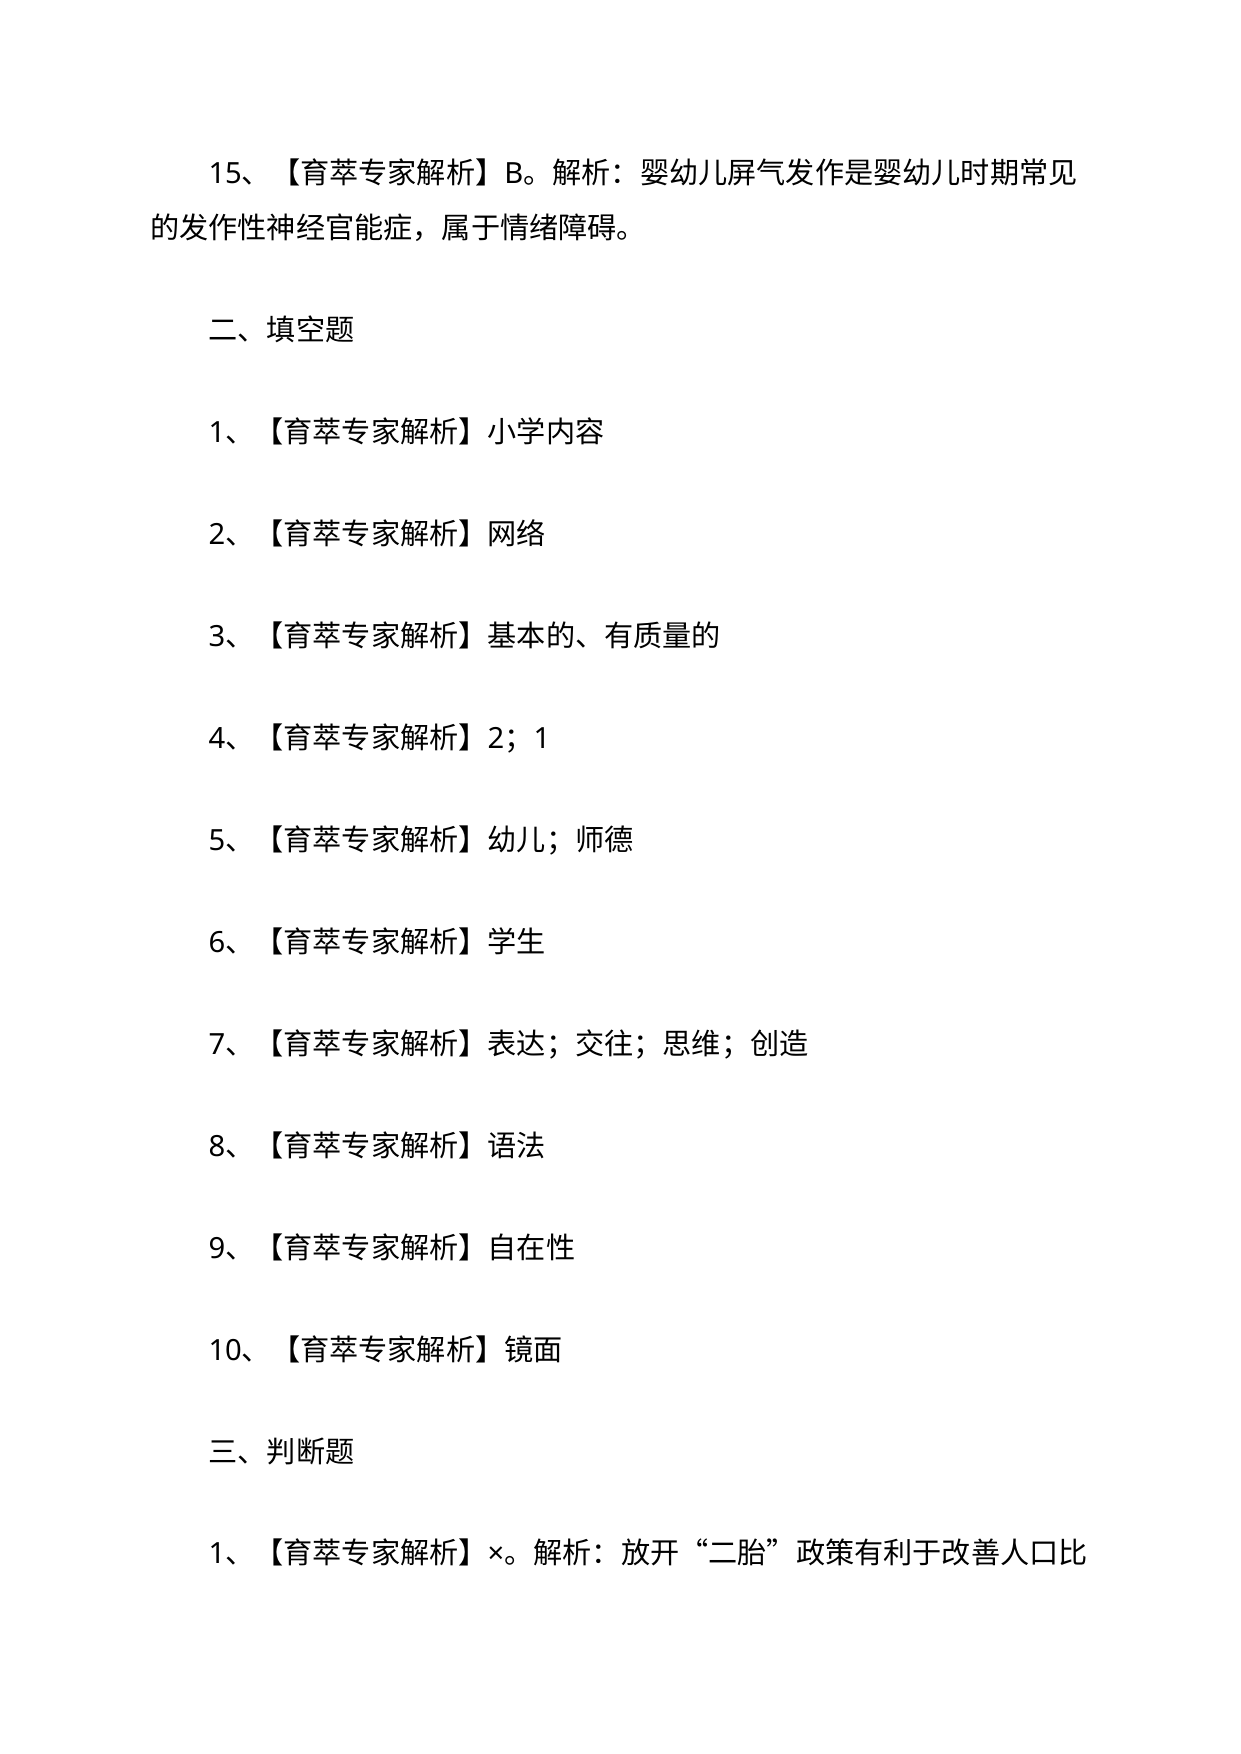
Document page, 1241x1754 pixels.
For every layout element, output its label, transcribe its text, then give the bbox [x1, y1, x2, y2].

text 2、【育萃专家解析】网络 [150, 511, 1090, 553]
text 4、【育萃专家解析】2；1 [150, 714, 1090, 757]
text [150, 1530, 1090, 1572]
text 10、【育萃专家解析】镜面 [150, 1326, 1090, 1369]
text 三、判断题 [150, 1428, 1090, 1471]
text 7、【育萃专家解析】表达；交往；思维；创造 [150, 1020, 1090, 1063]
text 1、【育萃专家解析】小学内容 [150, 408, 1090, 451]
text 二、填空题 [150, 307, 1090, 349]
text 6、【育萃专家解析】学生 [150, 918, 1090, 961]
text 5、【育萃专家解析】幼儿；师德 [150, 816, 1090, 859]
text 3、【育萃专家解析】基本的、有质量的 [150, 612, 1090, 655]
text 8、【育萃专家解析】语法 [150, 1122, 1090, 1165]
text 15、【育萃专家解析】B。解析：婴幼儿屏气发作是婴幼儿时期常见的发作性神经官能症，属于情绪障碍。 [150, 150, 1090, 247]
text 9、【育萃专家解析】自在性 [150, 1224, 1090, 1267]
